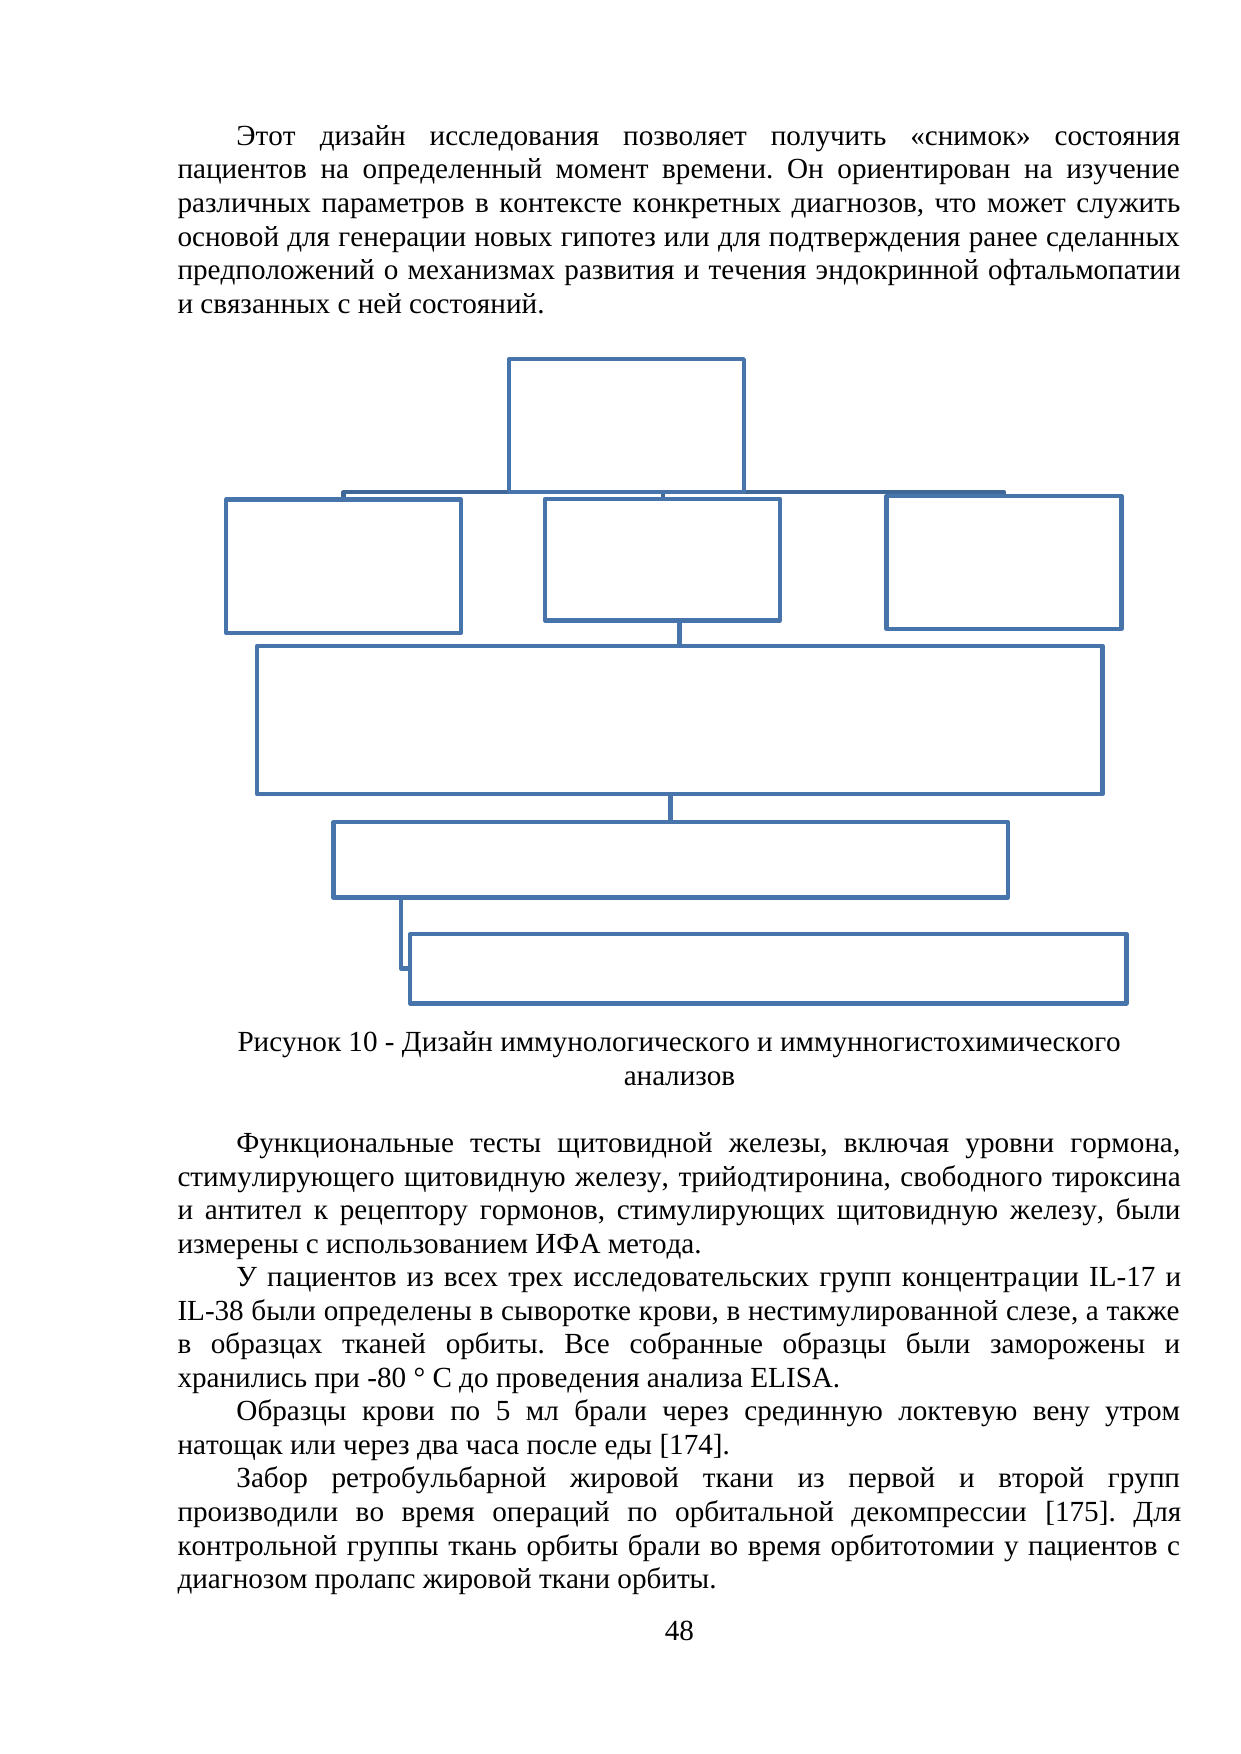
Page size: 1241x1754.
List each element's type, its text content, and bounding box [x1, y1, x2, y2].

text У пациентов из всех трех исследовательских групп концентрации IL-17 и IL-38 были определены в сыворотке крови, в нестимулированной слезе, а также в образцах тканей орбиты. Все собранные образцы были заморожены и хранились при -80 ° C до проведения анализа ELISA. [177, 1259, 1181, 1393]
text Образцы крови по 5 мл брали через срединную локтевую вену утром натощак или через два часа после еды [174]. [177, 1393, 1181, 1461]
text Забор ретробульбарной жировой ткани из первой и второй групп производили во время операций по орбитальной декомпрессии [175]. Для контрольной группы ткань орбиты брали во время орбитотомии у пациентов с диагнозом пролапс жировой ткани орбиты. [177, 1461, 1181, 1595]
text Этот дизайн исследования позволяет получить «снимок» состояния пациентов на определенный момент времени. Он ориентирован на изучение различных параметров в контексте конкретных диагнозов, что может служить основой для генерации новых гипотез или для подтверждения ранее сделанных предположений о механизмах развития и течения эндокринной офтальмопатии и связанных с ней состояний. [177, 118, 1181, 319]
text Функциональные тесты щитовидной железы, включая уровни гормона, стимулирующего щитовидную железу, трийодтиронина, свободного тироксина и антител к рецептору гормонов, стимулирующих щитовидную железу, были измерены с использованием ИФА метода. [177, 1125, 1181, 1259]
text Рисунок 10 - Дизайн иммунологического и иммунногистохимического [177, 1024, 1181, 1058]
text анализов [177, 1058, 1181, 1092]
